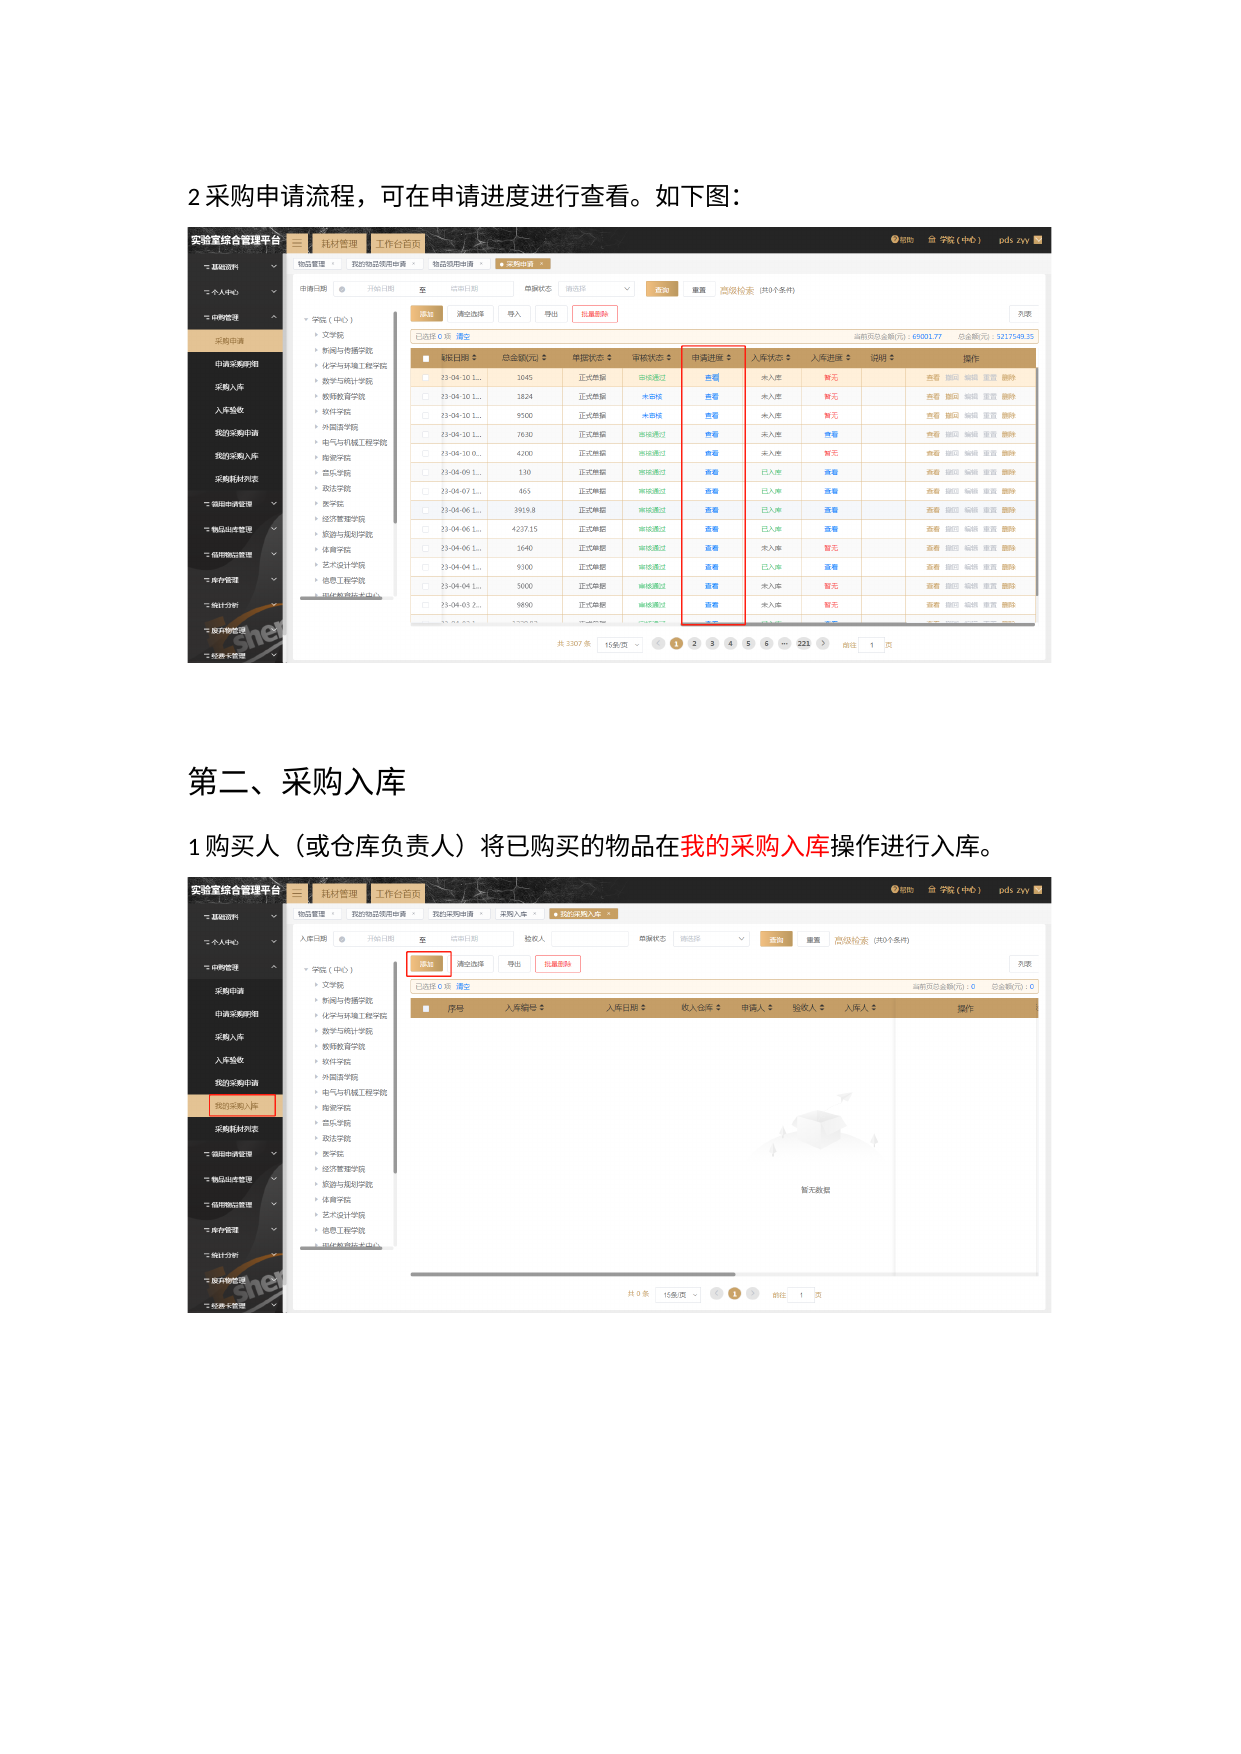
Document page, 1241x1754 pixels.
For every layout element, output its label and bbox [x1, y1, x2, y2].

picture [187, 227, 1052, 663]
text [187, 162, 1053, 1332]
picture [187, 877, 1052, 1313]
